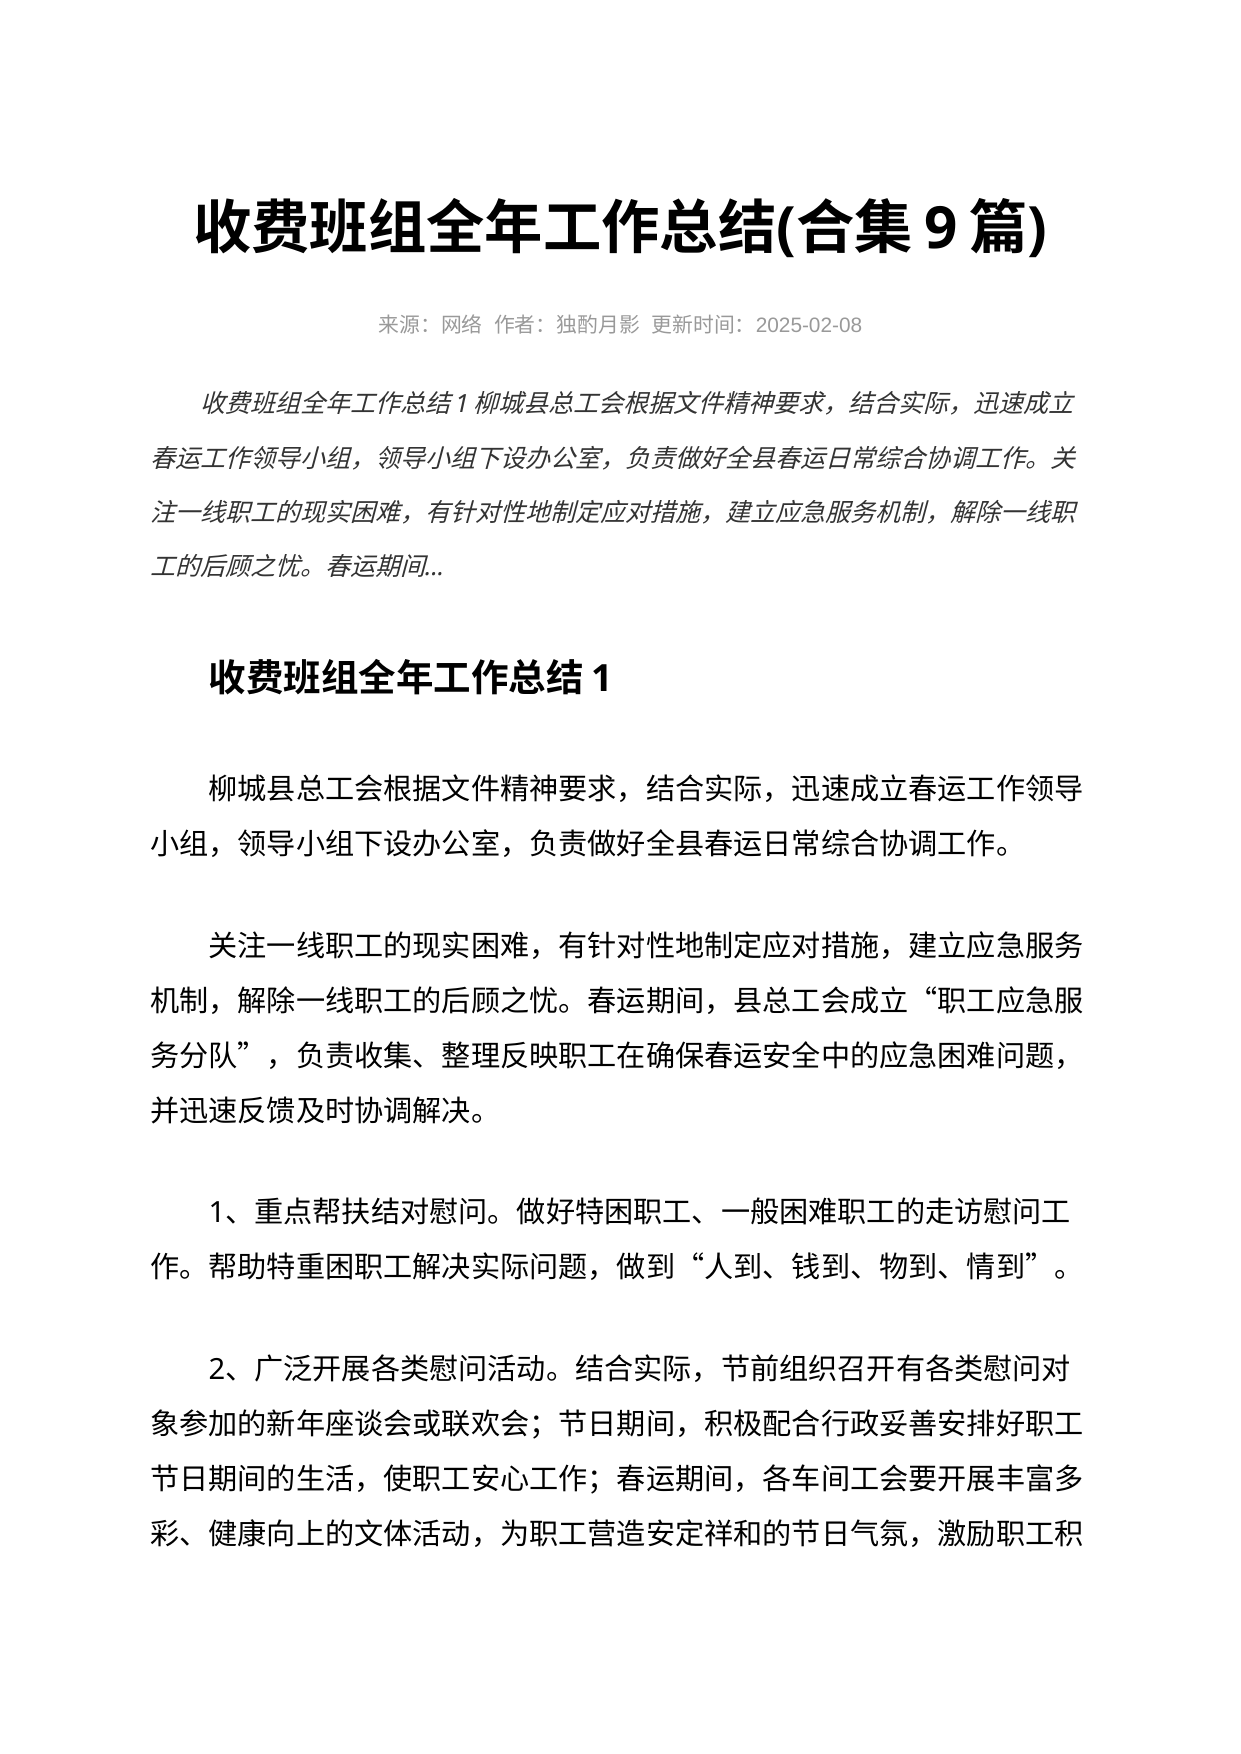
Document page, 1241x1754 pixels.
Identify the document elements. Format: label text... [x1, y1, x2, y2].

text 收费班组全年工作总结1 [150, 648, 1090, 703]
text 柳城县总工会根据文件精神要求，结合实际，迅速成立春运工作领导小组，领导小组下设办公室，负责做好全县春运日常综合协调工作。 [150, 766, 1090, 863]
text 来源：网络 作者：独酌月影 更新时间：2025-02-08 [150, 313, 1090, 337]
text 收费班组全年工作总结1柳城县总工会根据文件精神要求，结合实际，迅速成立春运工作领导小组，领导小组下设办公室，负责做好全县春运日常综合协调工作。关注一线职工的现实困难，有针对性地制定应对措施，建立应急服务机制，解除一线职工的后顾之忧。春运期间... [150, 384, 1090, 583]
text 1、重点帮扶结对慰问。做好特困职工、一般困难职工的走访慰问工作。帮助特重困职工解决实际问题，做到“人到、钱到、物到、情到”。 [150, 1189, 1090, 1286]
subtitle 收费班组全年工作总结(合集9篇) [150, 181, 1090, 266]
text 关注一线职工的现实困难，有针对性地制定应对措施，建立应急服务机制，解除一线职工的后顾之忧。春运期间，县总工会成立“职工应急服务分队”，负责收集、整理反映职工在确保春运安全中的应急困难问题，并迅速反馈及时协调解决。 [150, 922, 1090, 1129]
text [150, 1346, 1090, 1553]
